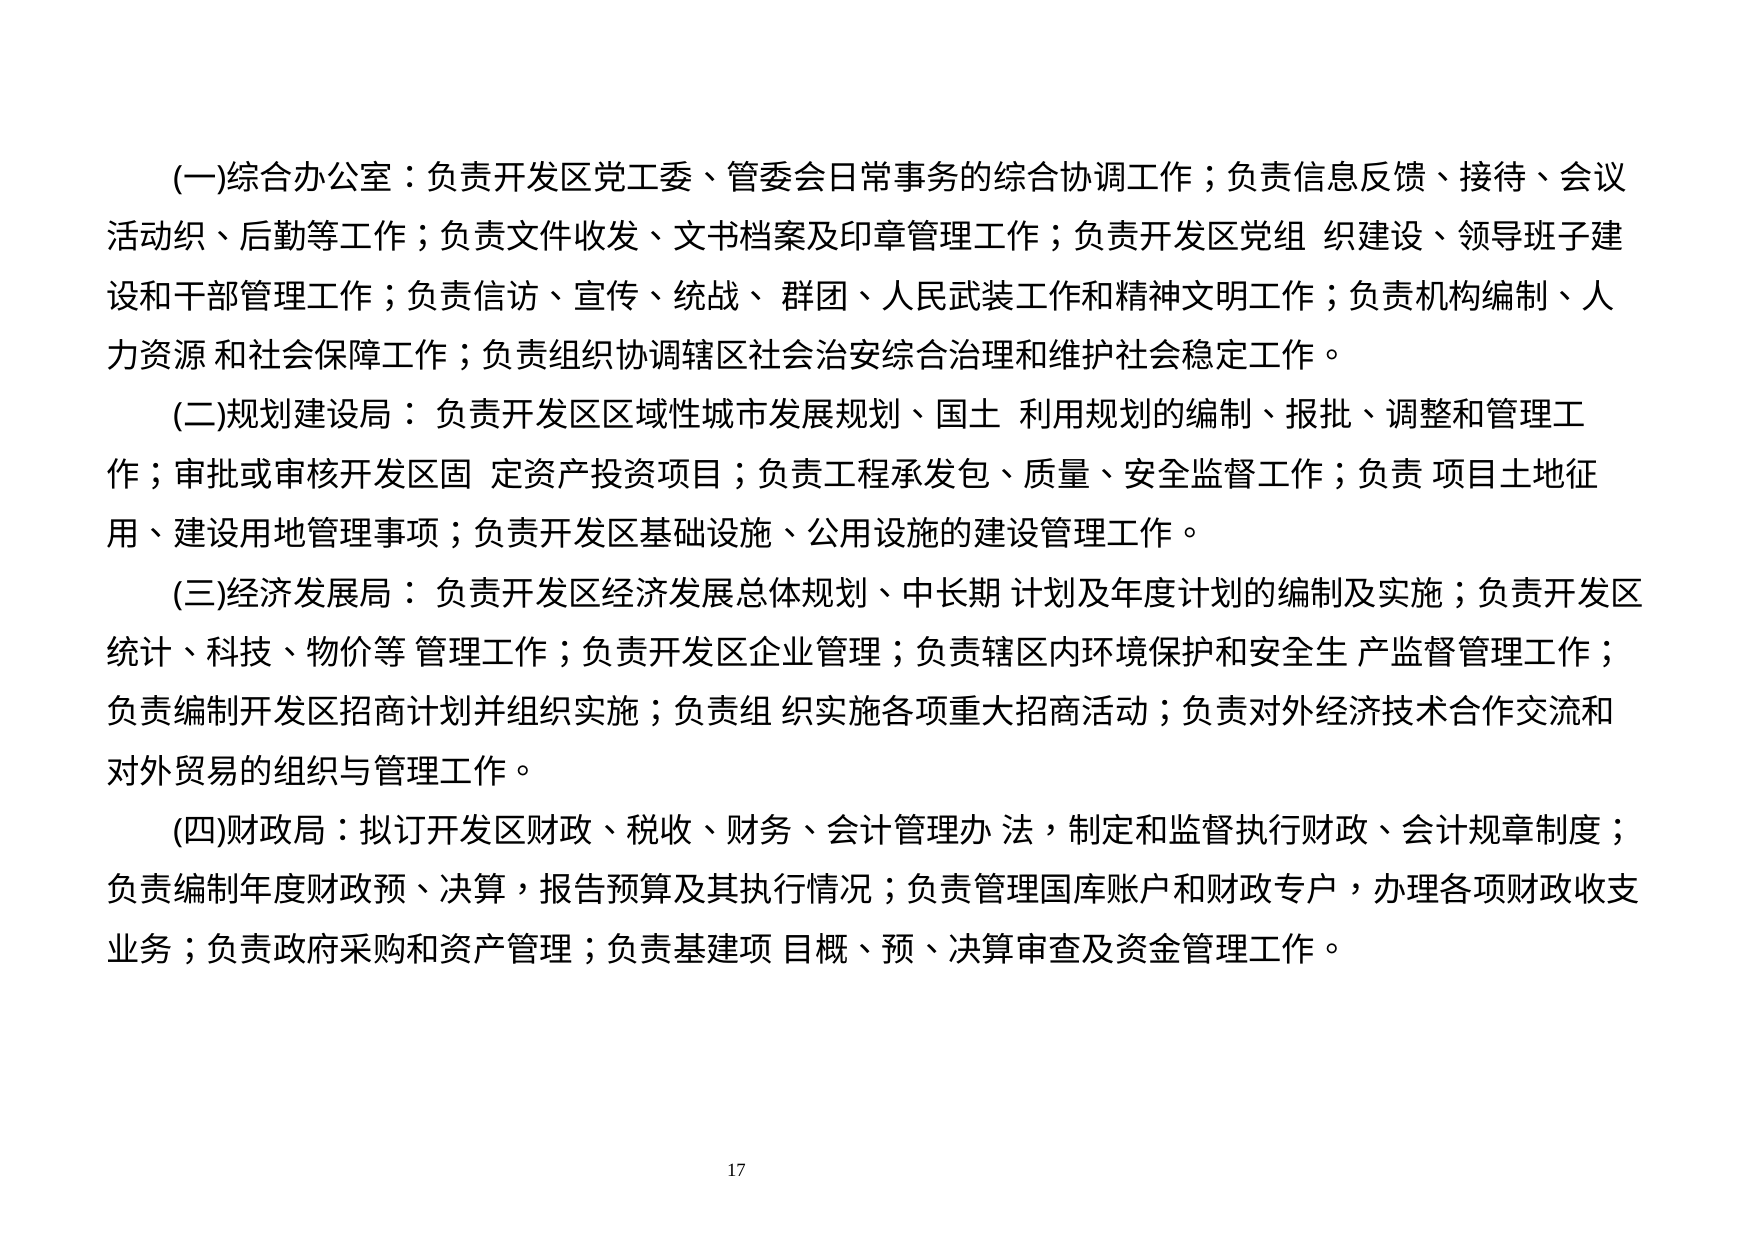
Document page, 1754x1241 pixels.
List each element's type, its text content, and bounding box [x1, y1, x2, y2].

text (四)财政局：拟订开发区财政、税收、财务、会计管理办 法，制定和监督执行财政、会计规章制度；负责编制年度财政预、决算，报告预算及其执行情况；负责管理国库账户和财政专户，办理各项财政收支业务；负责政府采购和资产管理；负责基建项 目概、预、决算审查及资金管理工作。 [106, 795, 1648, 973]
text (三)经济发展局： 负责开发区经济发展总体规划、中长期 计划及年度计划的编制及实施；负责开发区统计、科技、物价等 管理工作；负责开发区企业管理；负责辖区内环境保护和安全生 产监督管理工作；负责编制开发区招商计划并组织实施；负责组 织实施各项重大招商活动；负责对外经济技术合作交流和对外贸易的组织与管理工作。 [106, 557, 1648, 795]
text (二)规划建设局： 负责开发区区域性城市发展规划、国土 利用规划的编制、报批、调整和管理工作；审批或审核开发区固 定资产投资项目；负责工程承发包、质量、安全监督工作；负责 项目土地征用、建设用地管理事项；负责开发区基础设施、公用设施的建设管理工作。 [106, 379, 1648, 557]
text (一)综合办公室：负责开发区党工委、管委会日常事务的综合协调工作；负责信息反馈、接待、会议活动织、后勤等工作；负责文件收发、文书档案及印章管理工作；负责开发区党组 织建设、领导班子建设和干部管理工作；负责信访、宣传、统战、 群团、人民武装工作和精神文明工作；负责机构编制、人力资源 和社会保障工作；负责组织协调辖区社会治安综合治理和维护社会稳定工作。 [106, 142, 1648, 379]
